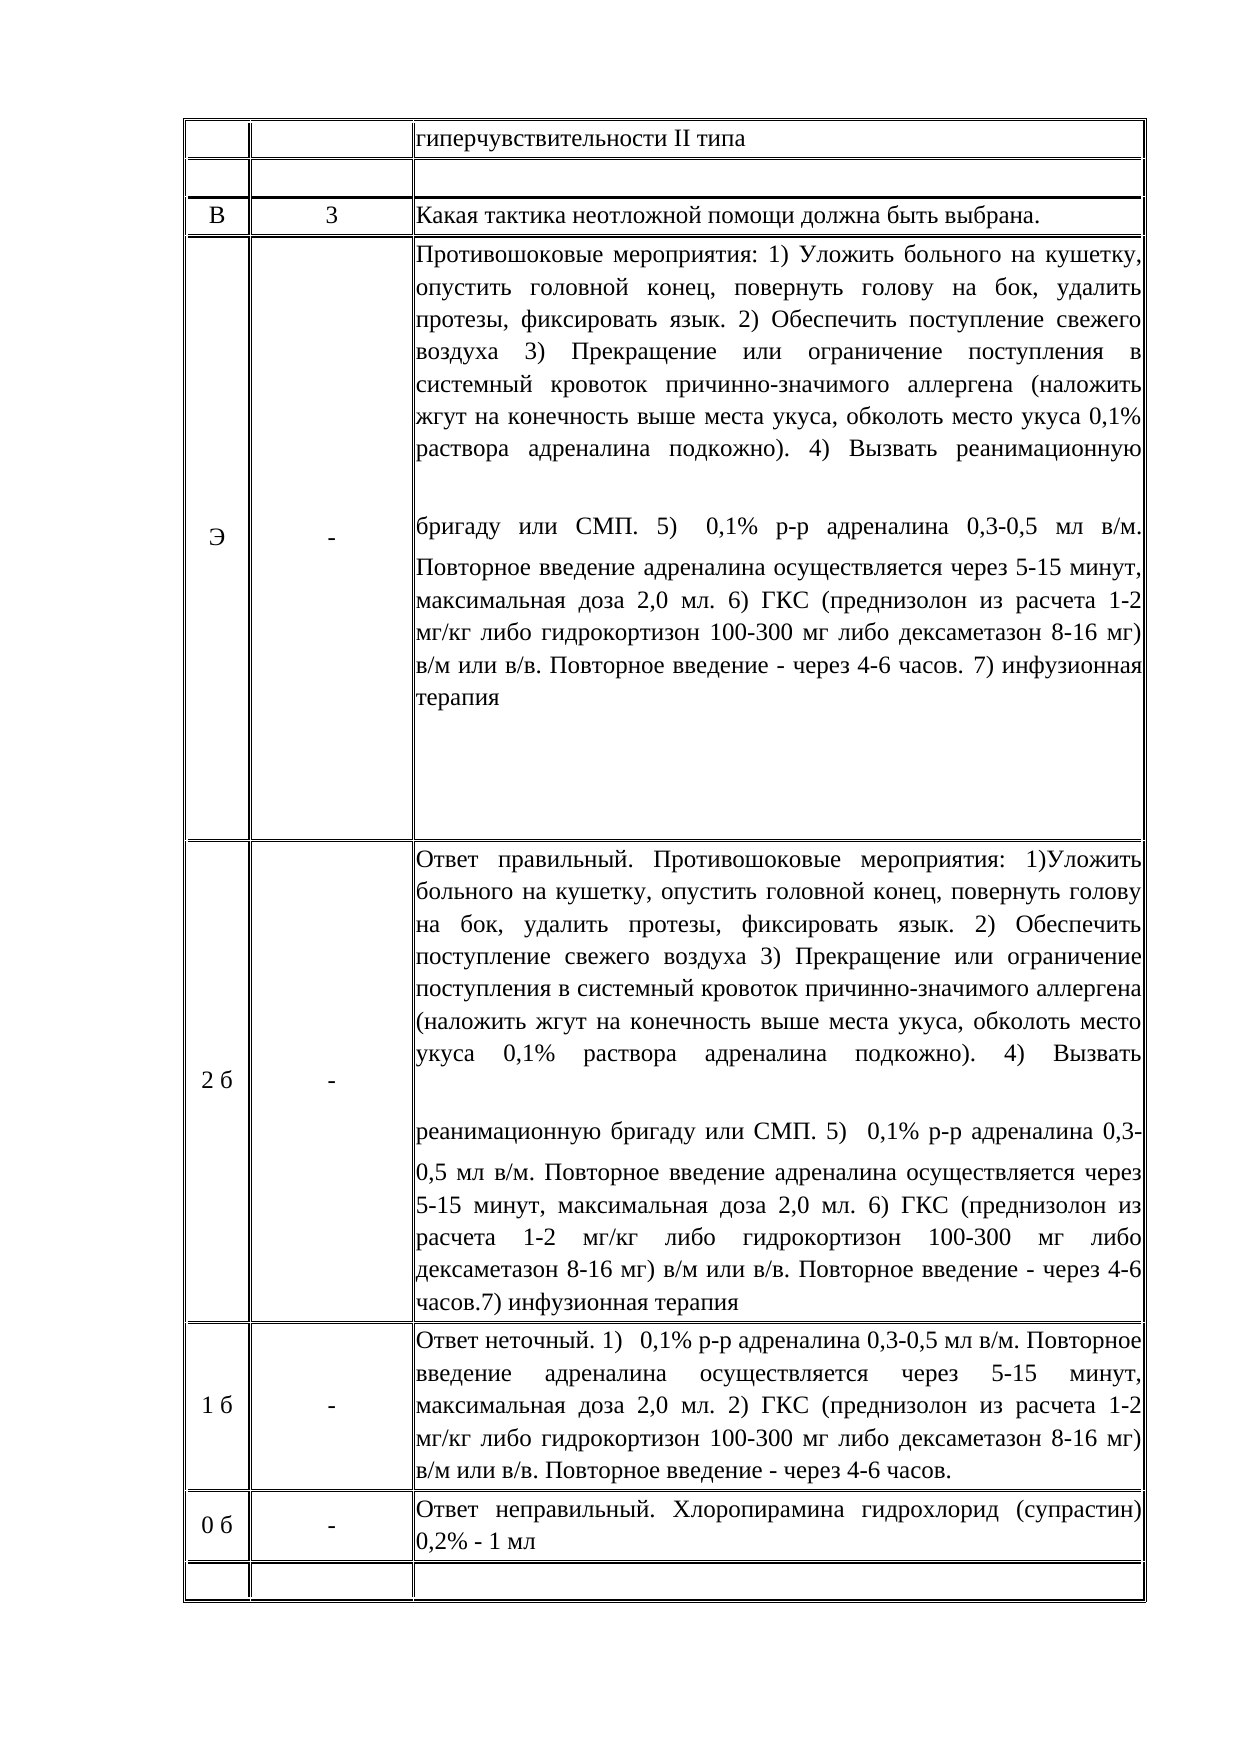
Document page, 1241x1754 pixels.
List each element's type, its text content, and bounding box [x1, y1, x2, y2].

table_cell 0 б [186, 121, 250, 157]
table_cell Э [184, 234, 250, 839]
table_cell 0 б [186, 1489, 249, 1560]
table_cell Противошоковые мероприятия: 1) Уложить больного на кушетку, опустить головной конец, повернуть голову на бок, удалить протезы, фиксировать язык. 2) Обеспечить поступление свежего воздуха 3) Прекращение или ограничение поступления в системный кровоток причинно-значимого аллергена (наложить жгут на конечность выше места укуса, обколоть место укуса 0,1% раствора адреналина подкожно). 4) Вызвать реанимационную бригаду или СМП. 5) 0,1% р-р адреналина 0,3-0,5 мл в/м. Повторное введение адреналина осуществляется через 5-15 минут, максимальная доза 2,0 мл. 6) ГКС (преднизолон из расчета 1-2 мг/кг либо гидрокортизон 100-300 мг либо дексаметазон 8-16 мг) в/м или в/в. Повторное введение - через 4-6 часов. 7) инфузионная терапия [413, 234, 1145, 839]
table_cell [415, 157, 1144, 196]
table_cell - [252, 842, 412, 1321]
table_cell 2 б [186, 839, 249, 1321]
table_cell [250, 1563, 413, 1599]
table_cell Ответ неправильный. Хлоропирамина гидрохлорид (супрастин) 0,2% - 1 мл [415, 1489, 1144, 1560]
table_cell - [250, 121, 413, 157]
table_cell Ответ правильный. Противошоковые мероприятия: 1)Уложить больного на кушетку, опустить головной конец, повернуть голову на бок, удалить протезы, фиксировать язык. 2) Обеспечить поступление свежего воздуха 3) Прекращение или ограничение поступления в системный кровоток причинно-значимого аллергена (наложить жгут на конечность выше места укуса, обколоть место укуса 0,1% раствора адреналина подкожно). 4) Вызвать реанимационную бригаду или СМП. 5) 0,1% р-р адреналина 0,3-0,5 мл в/м. Повторное введение адреналина осуществляется через 5-15 минут, максимальная доза 2,0 мл. 6) ГКС (преднизолон из расчета 1-2 мг/кг либо гидрокортизон 100-300 мг либо дексаметазон 8-16 мг) в/м или в/в. Повторное введение - через 4-6 часов.7) инфузионная терапия [415, 839, 1144, 1321]
table_cell 3 [252, 199, 412, 234]
table_cell Ответ неточный. 1) 0,1% р-р адреналина 0,3-0,5 мл в/м. Повторное введение адреналина осуществляется через 5-15 минут, максимальная доза 2,0 мл. 2) ГКС (преднизолон из расчета 1-2 мг/кг либо гидрокортизон 100-300 мг либо дексаметазон 8-16 мг) в/м или в/в. Повторное введение - через 4-6 часов. [415, 1321, 1144, 1489]
table_cell [184, 1560, 250, 1599]
table_cell 1 б [186, 1321, 249, 1489]
table_cell [186, 157, 249, 196]
table_cell - [252, 1492, 412, 1560]
table_cell [413, 1560, 1145, 1599]
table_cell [413, 119, 1144, 157]
table_cell Какая тактика неотложной помощи должна быть выбрана. [415, 196, 1145, 234]
table_cell В [184, 196, 248, 234]
table_cell - [252, 1324, 412, 1489]
table_cell - [252, 238, 412, 839]
table_cell [252, 160, 412, 196]
